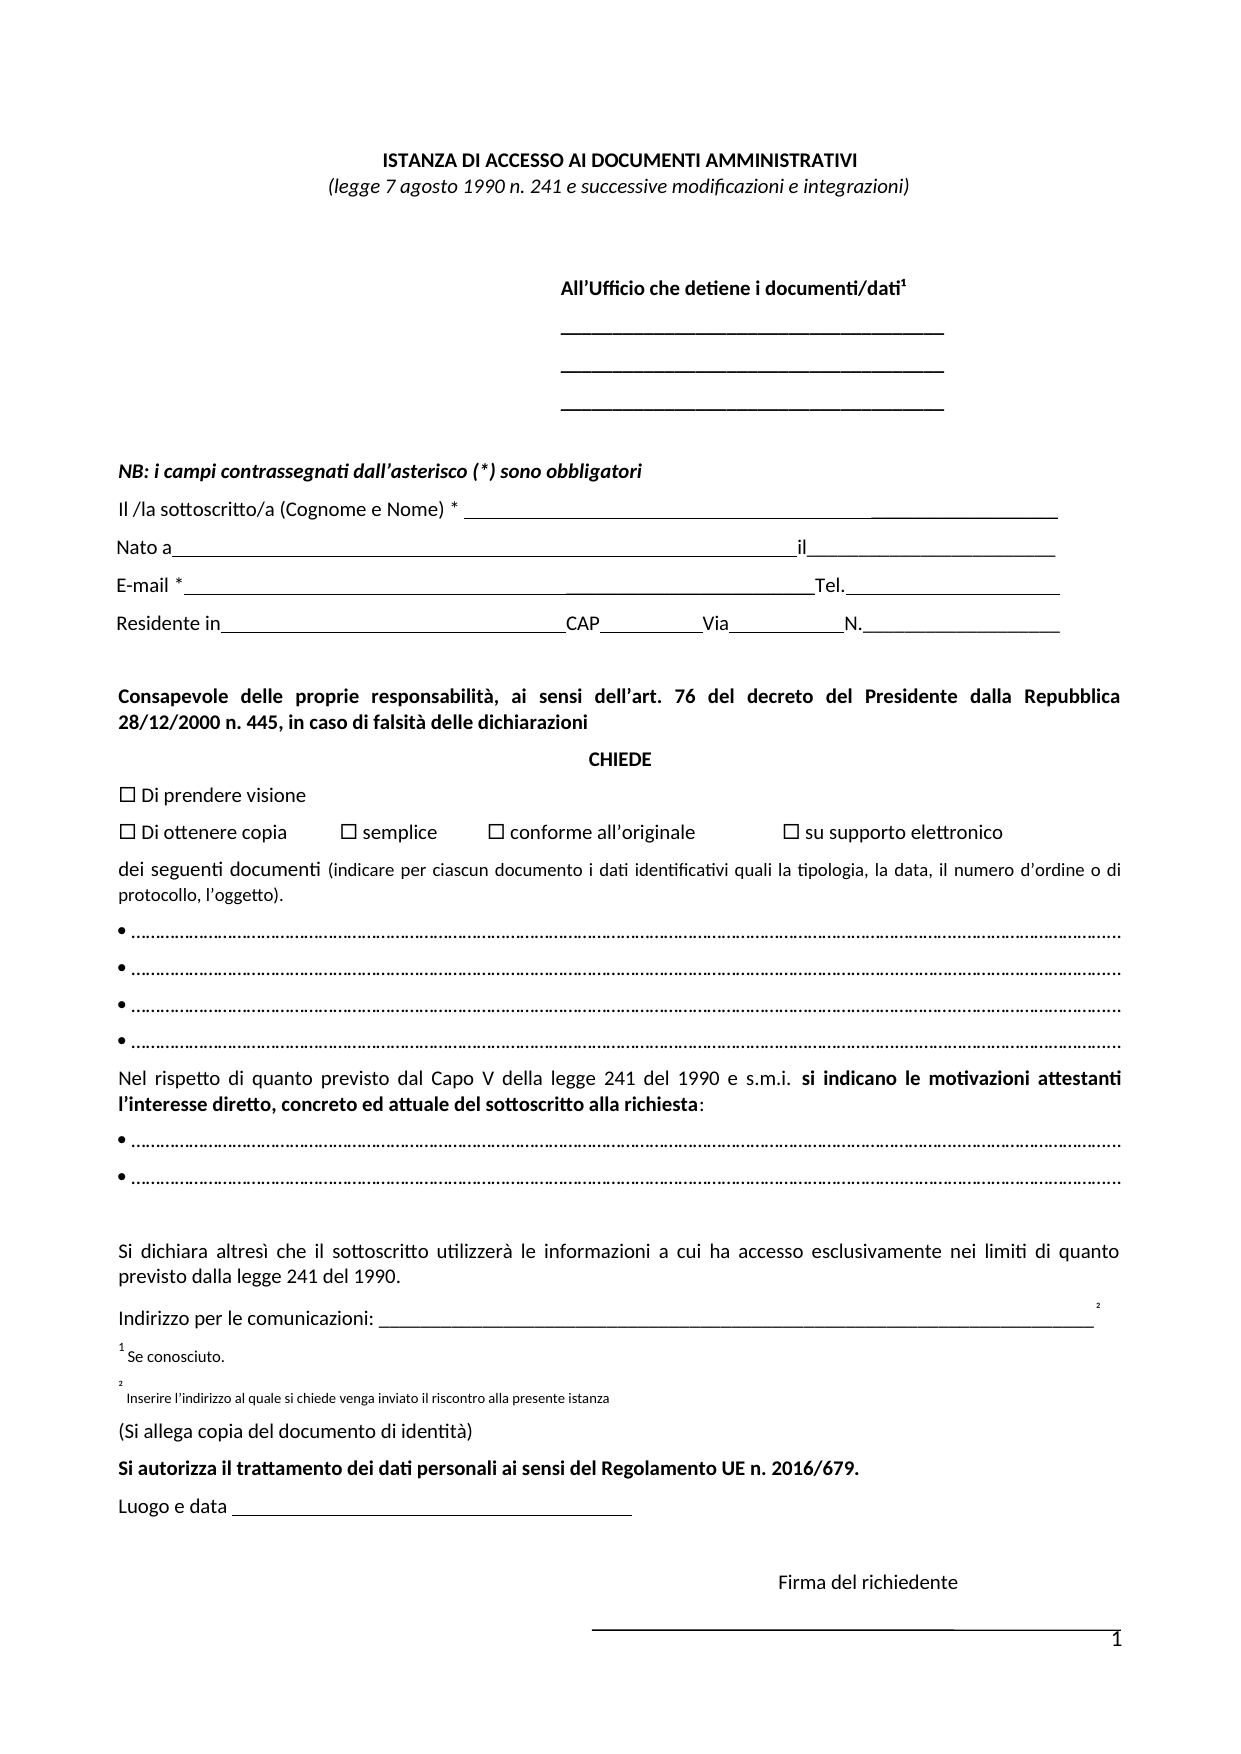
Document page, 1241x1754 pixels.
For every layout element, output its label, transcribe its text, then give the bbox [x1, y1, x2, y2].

text CHIEDE [118, 746, 1122, 771]
text Luogo e data [118, 1493, 1122, 1519]
text Si autorizza il trattamento dei dati personali ai sensi del Regolamento UE n. 2016/679. [118, 1456, 1122, 1481]
text NB: i campi contrassegnati dall’asterisco (*) sono obbligatori [118, 458, 1122, 483]
text ………………………………………………………………………………………………………………………………………………………..…………………………... [118, 1127, 1122, 1153]
subtitle _____________________________________ [510, 313, 1122, 338]
subtitle E-mail * ________________________Tel. [116, 572, 1111, 597]
text Consapevole delle proprie responsabilità, ai sensi dell’art. 76 del decreto del Presidente dalla Repubblica 28/12/2000 n. 445, in caso di falsità delle dichiarazioni [118, 683, 1122, 734]
subtitle All’Ufficio che detiene i documenti/dati¹ [509, 275, 1122, 300]
text Firma del richiedente [778, 1569, 1122, 1595]
text ² Inserire l’indirizzo al quale si chiede venga inviato il riscontro alla presente istanza [118, 1378, 1122, 1407]
text Indirizzo per le comunicazioni: _____________________________________________________________________² [118, 1300, 1122, 1331]
subtitle Nato a il________________________ [116, 534, 1111, 559]
text Nel rispetto di quanto previsto dal Capo V della legge 241 del 1990 e s.m.i. si indicano le motivazioni attestanti l’interesse diretto, concreto ed attuale del sottoscritto alla richiesta: [118, 1065, 1122, 1116]
text ISTANZA DI ACCESSO AI DOCUMENTI AMMINISTRATIVI [118, 148, 1122, 173]
subtitle _____________________________________ [510, 351, 1122, 376]
text (Si allega copia del documento di identità) [118, 1419, 1122, 1444]
text ………………………………………………………………………………………………………………………………………………………..…………………………... [118, 992, 1122, 1017]
text ……………………………………………………………………………………………………………………………………………..……………………………………... [118, 1028, 1122, 1054]
text ………………………………………………………………………………………………………………………………………………………..…………………………... [118, 918, 1122, 944]
text Di prendere visione [118, 782, 1122, 808]
text 1 Se conosciuto. [118, 1339, 1122, 1367]
subtitle _____________________________________ [510, 388, 1122, 414]
text Di ottenere copia semplice conforme all’originale su supporto elettronico [118, 819, 1122, 845]
subtitle Il /la sottoscritto/a (Cognome e Nome) * __________________ [116, 496, 1111, 521]
text (legge 7 agosto 1990 n. 241 e successive modificazioni e integrazioni) [118, 173, 1122, 198]
text ……………………………………………………………………………………………………………………………………………..……………………………………... [118, 1164, 1122, 1190]
subtitle Residente in CAP Via N.___________________ [116, 610, 1111, 635]
text ……………………………………………………………………………………………………………………………………………..……………………………………... [118, 955, 1122, 980]
text Si dichiara altresì che il sottoscritto utilizzerà le informazioni a cui ha accesso esclusivamente nei limiti di quanto previsto dalla legge 241 del 1990. [118, 1238, 1122, 1289]
text dei seguenti documenti (indicare per ciascun documento i dati identificativi quali la tipologia, la data, il numero d’ordine o di protocollo, l’oggetto). [118, 856, 1122, 907]
